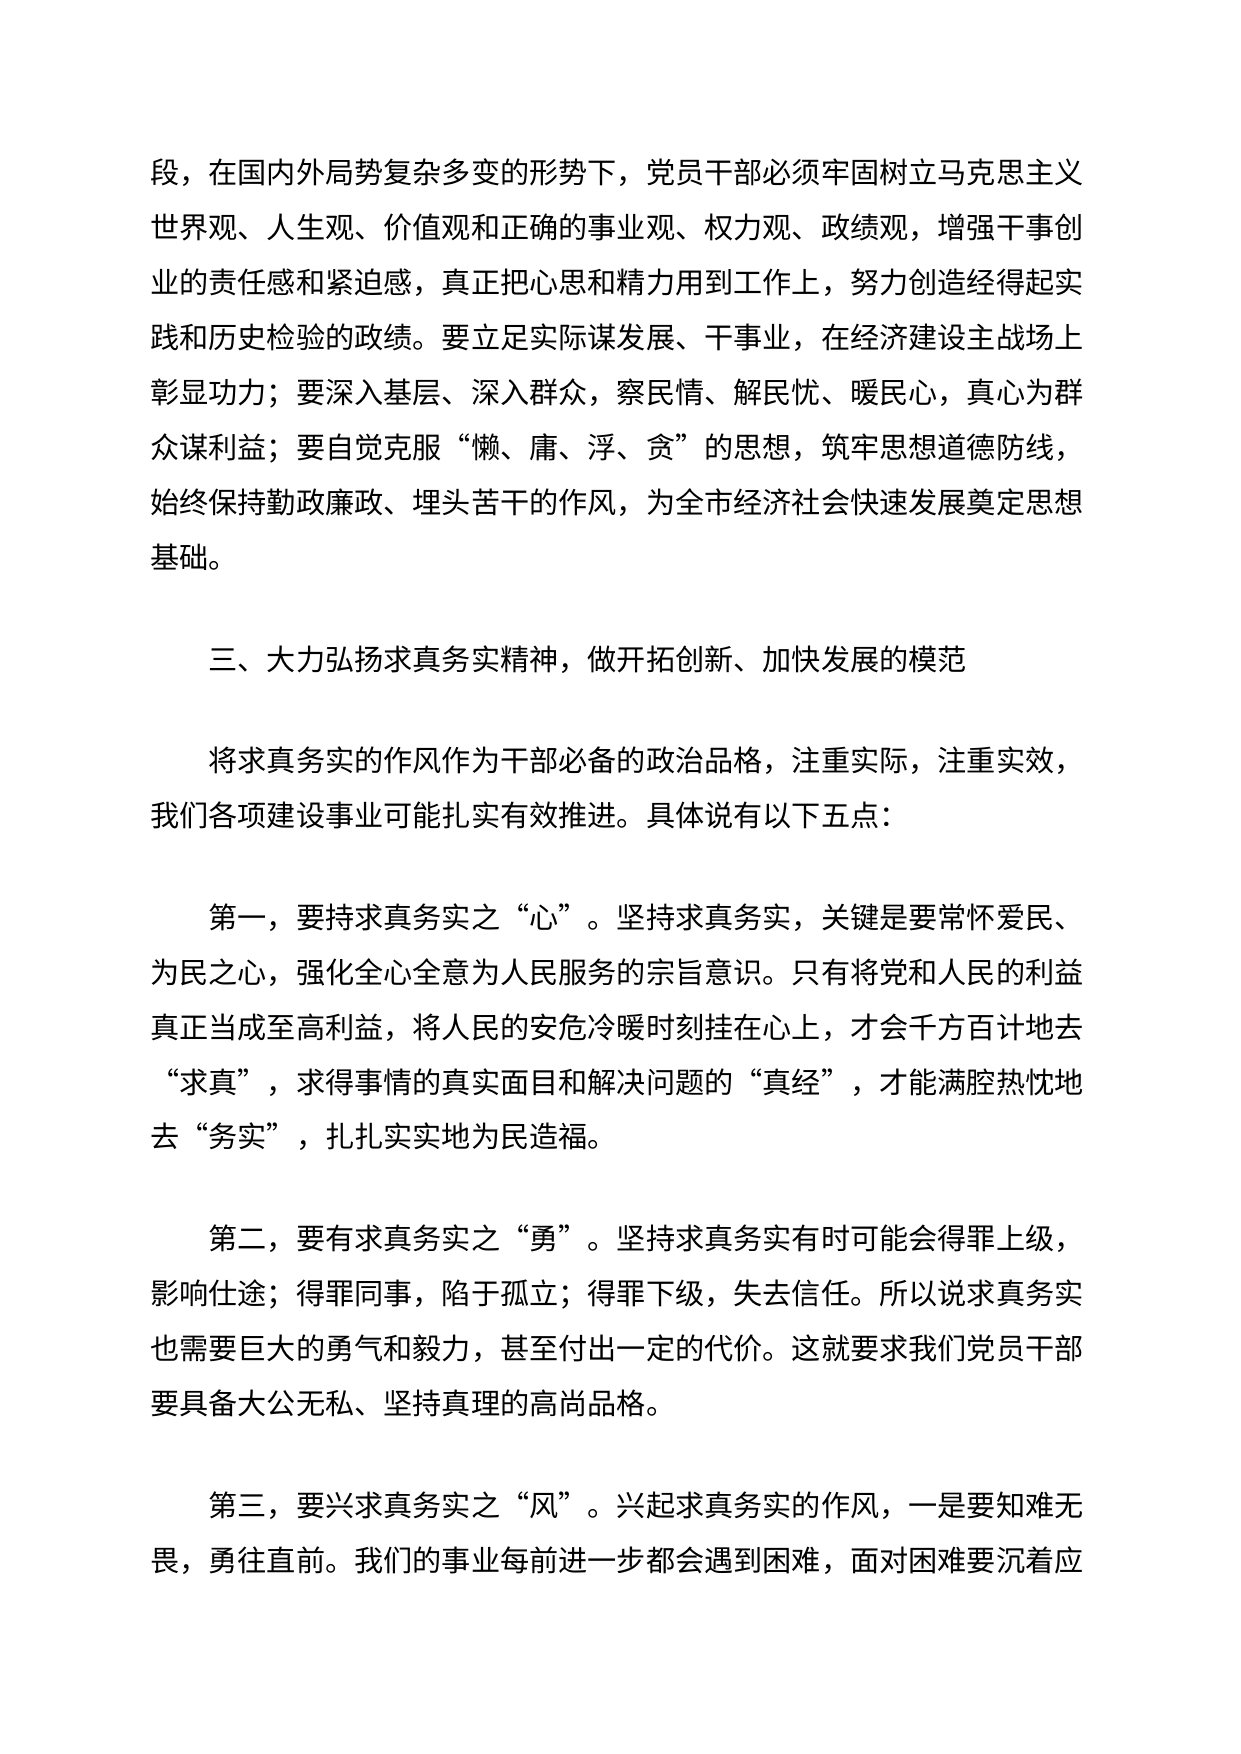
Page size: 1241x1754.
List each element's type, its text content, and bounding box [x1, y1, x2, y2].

text 第二，要有求真务实之“勇”。坚持求真务实有时可能会得罪上级，影响仕途；得罪同事，陷于孤立；得罪下级，失去信任。所以说求真务实也需要巨大的勇气和毅力，甚至付出一定的代价。这就要求我们党员干部要具备大公无私、坚持真理的高尚品格。 [150, 1216, 1090, 1423]
text 第一，要持求真务实之“心”。坚持求真务实，关键是要常怀爱民、为民之心，强化全心全意为人民服务的宗旨意识。只有将党和人民的利益真正当成至高利益，将人民的安危冷暖时刻挂在心上，才会千方百计地去“求真”，求得事情的真实面目和解决问题的“真经”，才能满腔热忱地去“务实”，扎扎实实地为民造福。 [150, 894, 1090, 1156]
text 将求真务实的作风作为干部必备的政治品格，注重实际，注重实效，我们各项建设事业可能扎实有效推进。具体说有以下五点： [150, 738, 1090, 835]
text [150, 1482, 1090, 1579]
text 三、大力弘扬求真务实精神，做开拓创新、加快发展的模范 [150, 636, 1090, 678]
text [150, 150, 1090, 577]
